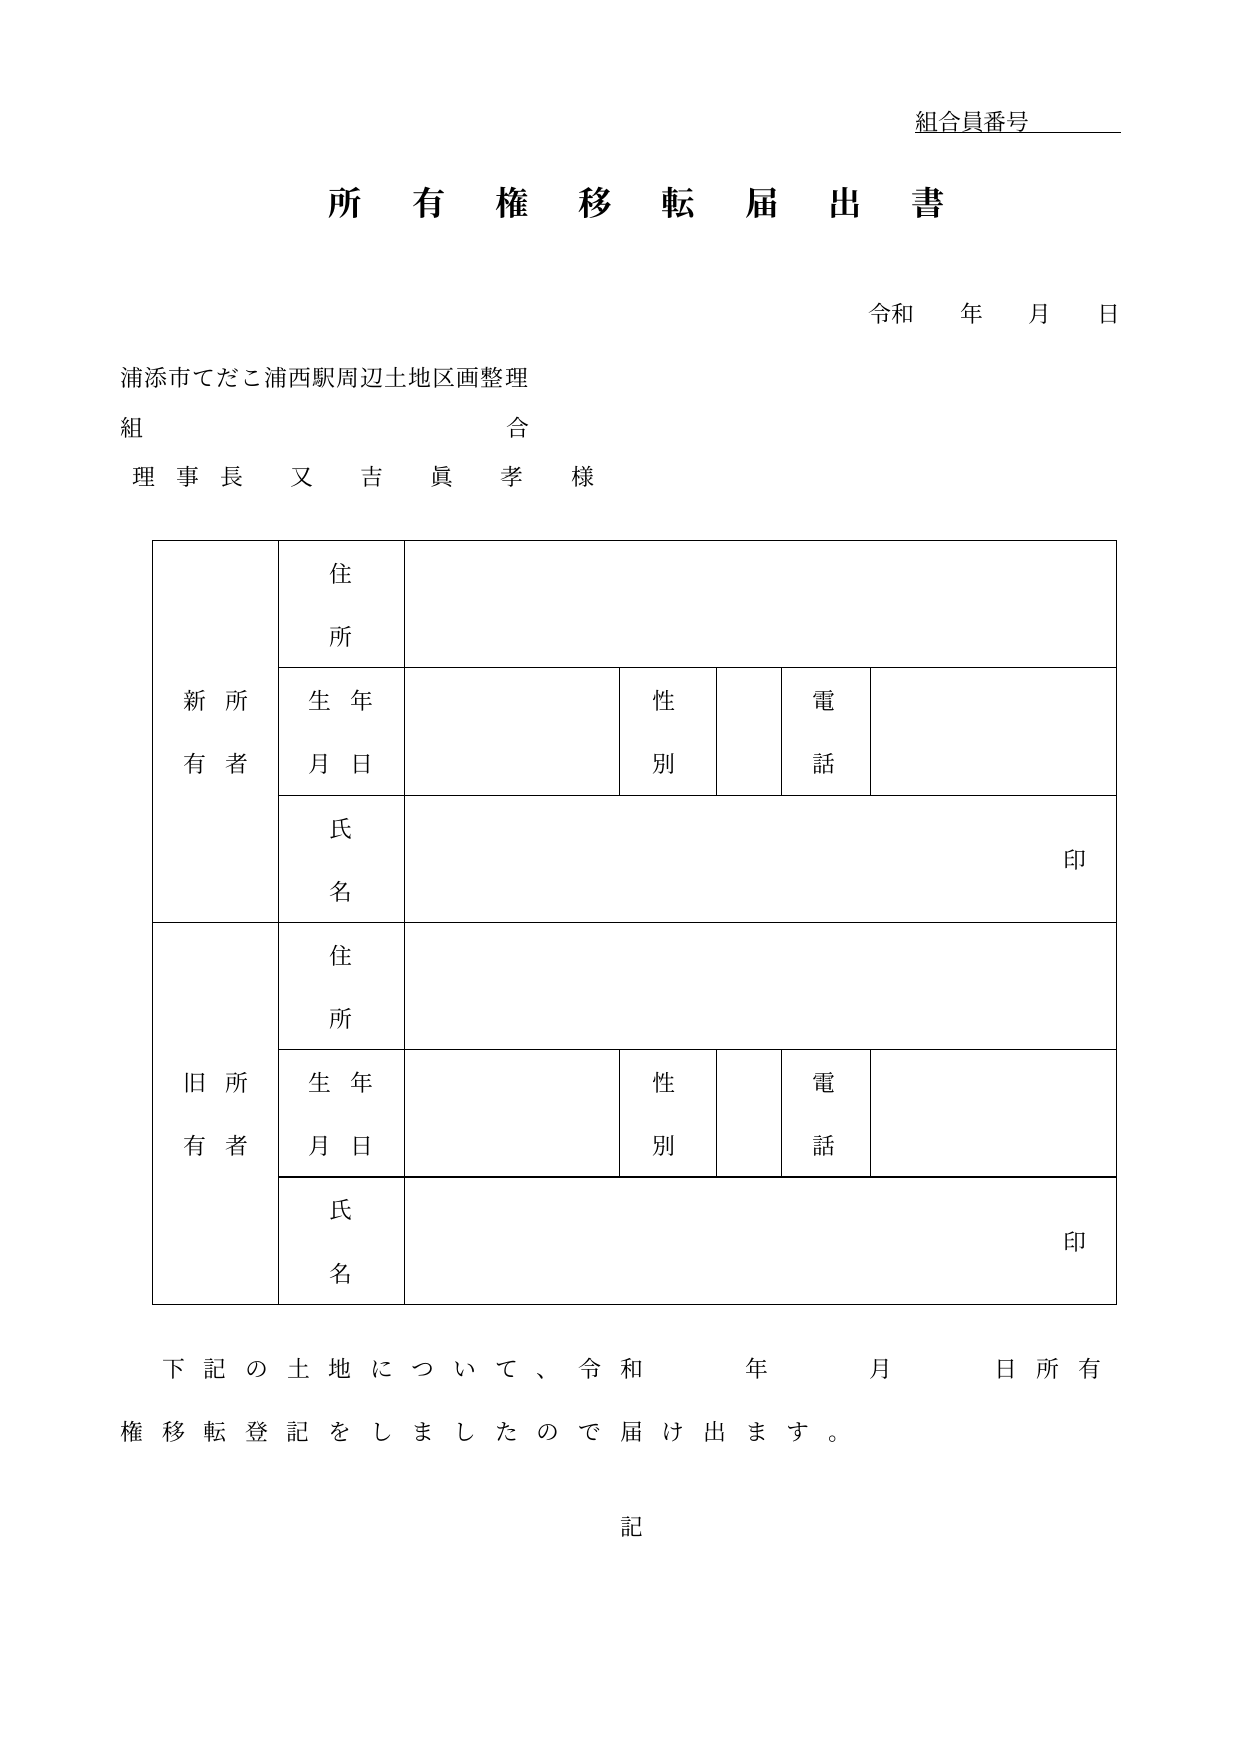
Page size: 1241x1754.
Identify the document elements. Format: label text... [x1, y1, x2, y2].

table_cell 生年月日 [279, 1050, 404, 1176]
table_cell 電 話 [782, 1050, 870, 1176]
text 組合員番号 [120, 104, 1135, 137]
text 理事長 又 吉 眞 孝 様 [133, 459, 594, 492]
table_cell [405, 923, 1116, 1049]
table_cell 性 別 [620, 668, 716, 794]
text 記 [120, 1494, 1120, 1557]
table_cell [405, 1050, 619, 1176]
table_cell [717, 1050, 781, 1176]
table_cell 住 所 [279, 923, 404, 1049]
table_cell [405, 668, 619, 794]
table_cell 性 別 [620, 1050, 716, 1176]
text 所 有 権 移 転 届 出 書 [120, 169, 1120, 233]
table_cell 印 [405, 1178, 1116, 1304]
table_cell 生年月日 [279, 668, 404, 794]
text 浦添市てだこ浦西駅周辺土地区画整理組合 [120, 360, 528, 442]
table_cell [871, 668, 1116, 794]
table_cell 氏 名 [279, 796, 404, 922]
table_header [405, 541, 1116, 667]
table_cell 電 話 [782, 668, 870, 794]
text 令和 年 月 日 [120, 296, 1120, 329]
table_cell [871, 1050, 1116, 1176]
table_cell 印 [405, 796, 1116, 922]
table_cell 氏 名 [279, 1178, 404, 1304]
text 下記の土地について、令和 年 月 日所有権移転登記をしましたので届け出ます。 [120, 1336, 1120, 1462]
table_header 住 所 [279, 541, 404, 667]
table_header 新所有者 [153, 541, 278, 922]
table_cell [717, 668, 781, 794]
table_cell 旧所有者 [153, 923, 278, 1304]
